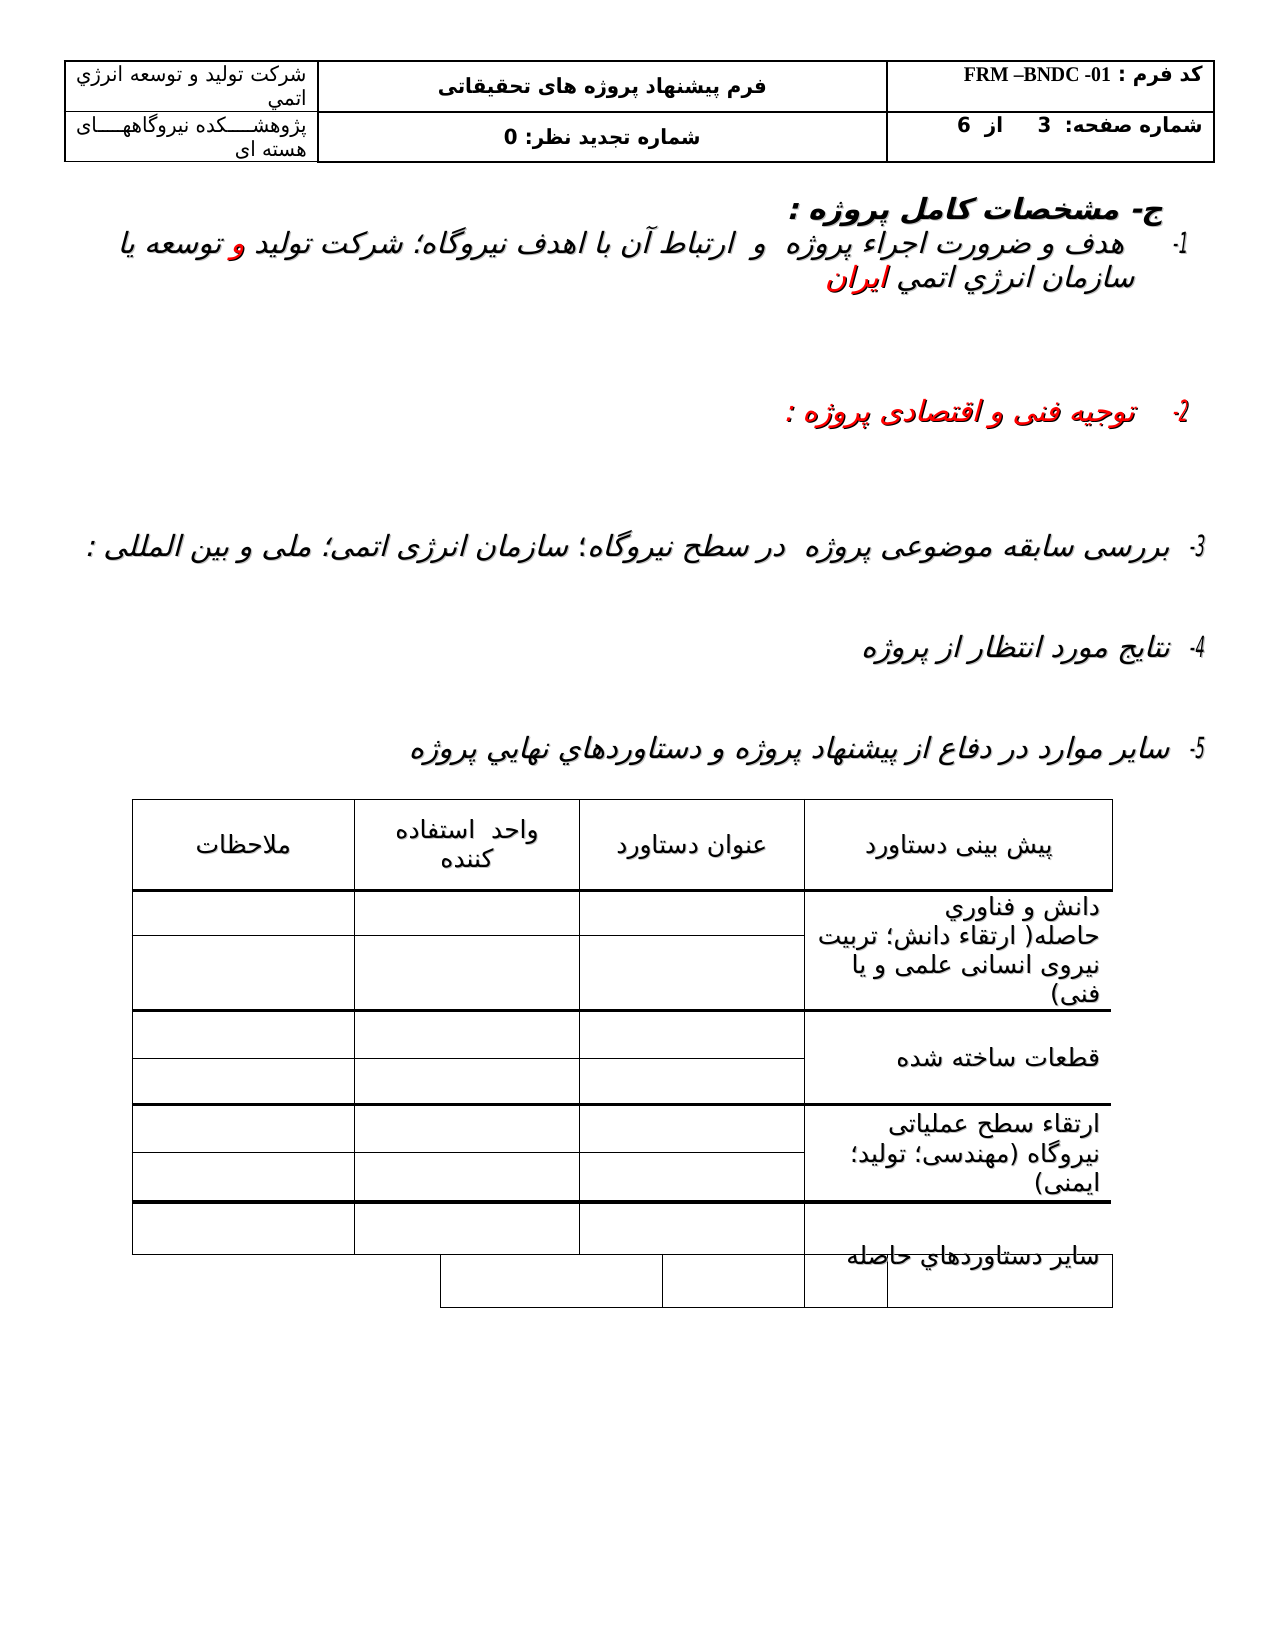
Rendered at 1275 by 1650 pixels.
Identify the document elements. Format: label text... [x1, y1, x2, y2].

table_cell [133, 1153, 354, 1200]
table_cell [580, 1204, 804, 1254]
table_cell ساير دستاوردهاي حاصله [805, 1204, 1111, 1254]
table_cell [133, 1106, 354, 1152]
table_header پیش بینی دستاورد [805, 800, 1112, 889]
table_cell [133, 1204, 354, 1254]
table_cell قطعات ساخته شده [805, 1012, 1111, 1103]
table_header واحد استفاده کننده [355, 800, 579, 889]
table_cell ارتقاء سطح عملیاتی نیروگاه (مهندسی؛ تولید؛ ایمنی) [805, 1106, 1111, 1200]
table_cell [133, 1012, 354, 1057]
table_cell [355, 1012, 579, 1057]
list بررسی سابقه موضوعی پروژه در سطح نیروگاه؛ سازمان انرژی اتمی؛ ملی و بین المللی : [45, 529, 1189, 563]
table_cell [580, 1059, 804, 1103]
text ج- مشخصات کامل پروژه : [45, 192, 1162, 226]
table_header عنوان دستاورد [580, 800, 804, 889]
table_cell دانش و فناوري حاصله( ارتقاء دانش؛ تربیت نیروی انسانی علمی و یا فنی) [805, 892, 1111, 1009]
table_cell [355, 1204, 579, 1254]
table_cell [441, 1255, 662, 1307]
table_cell [355, 1059, 579, 1103]
table_cell [355, 936, 579, 1009]
table_cell [355, 1106, 579, 1152]
table_cell [580, 936, 804, 1009]
table_cell [133, 1059, 354, 1103]
table_cell [133, 892, 354, 935]
list هدف و ضرورت اجراء پروژه و ارتباط آن با اهدف نیروگاه؛ شرکت تولید و توسعه یا سازمان انرژي اتمي ايران [45, 226, 1172, 294]
table_cell [133, 936, 354, 1009]
table_cell [355, 1153, 579, 1200]
table_cell [355, 892, 579, 935]
list توجیه فنی و اقتصادی پروژه : [45, 394, 1172, 428]
table_header ملاحظات [133, 800, 354, 889]
table_cell [805, 1255, 887, 1307]
table_cell [580, 1106, 804, 1152]
table_cell [580, 892, 804, 935]
table_cell [580, 1153, 804, 1200]
table_cell [663, 1255, 804, 1307]
list نتایج مورد انتظار از پروژه [45, 630, 1189, 664]
table_cell [580, 1012, 804, 1057]
table_cell [888, 1255, 1112, 1307]
list سایر موارد در دفاع از پیشنهاد پروژه و دستاوردهاي نهايي پروژه [45, 731, 1189, 765]
